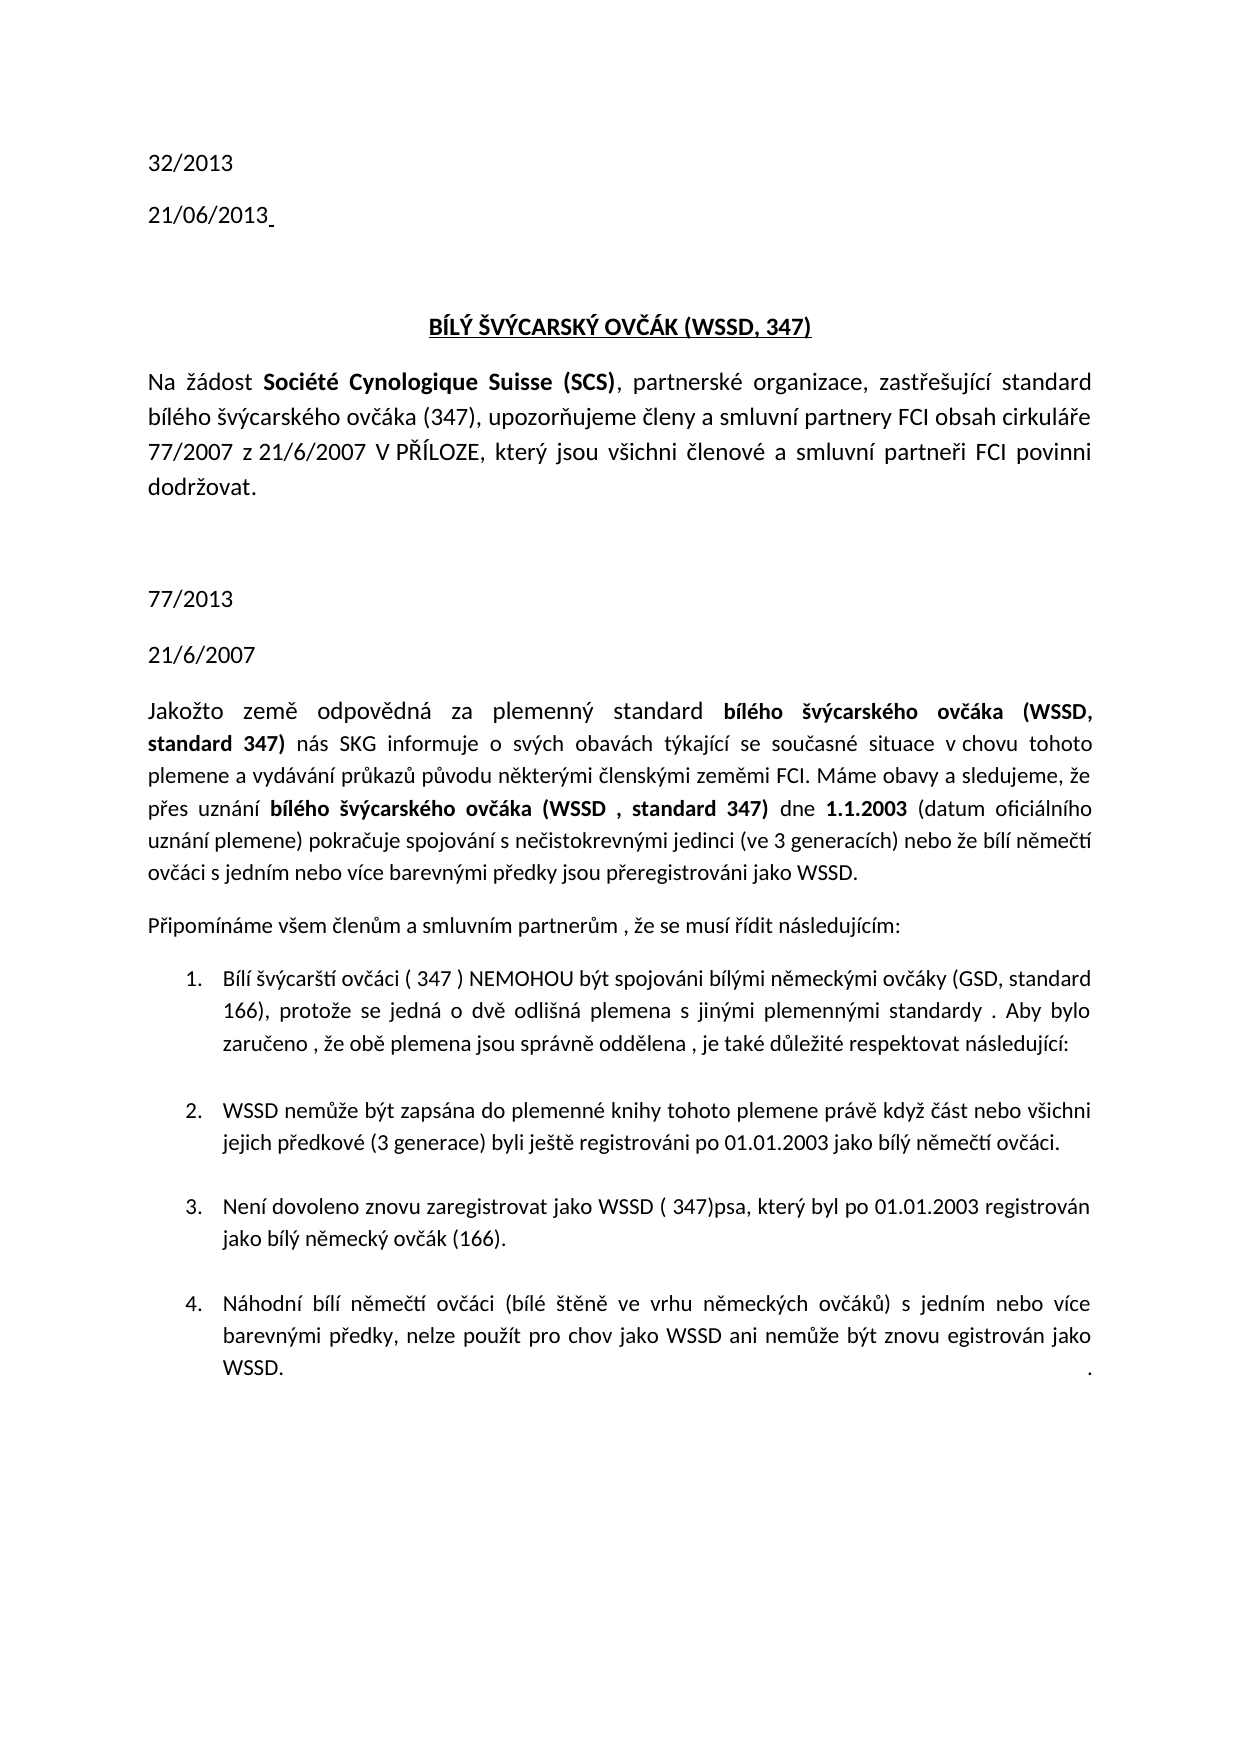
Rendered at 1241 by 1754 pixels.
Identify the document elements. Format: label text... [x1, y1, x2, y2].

text BÍLÝ ŠVÝCARSKÝ OVČÁK (WSSD, 347) [148, 311, 1093, 341]
text Připomínáme všem členům a smluvním partnerům , že se musí řídit následujícím: [148, 911, 1093, 939]
list Bílí švýcarští ovčáci ( 347 ) NEMOHOU být spojováni bílými německými ovčáky (GSD, standard 166), protože se jedná o dvě odlišná plemena s jinými plemennými standardy . Aby bylo zaručeno , že obě plemena jsou správně oddělena , je také důležité respektovat následující: [185, 964, 1093, 1057]
text Jakožto země odpovědná za plemenný standard bílého švýcarského ovčáka (WSSD, standard 347) nás SKG informuje o svých obavách týkající se současné situace v chovu tohoto plemene a vydávání průkazů původu některými členskými zeměmi FCI. Máme obavy a sledujeme, že přes uznání bílého švýcarského ovčáka (WSSD , standard 347) dne 1.1.2003 (datum oficiálního uznání plemene) pokračuje spojování s nečistokrevnými jedinci (ve 3 generacích) nebo že bílí němečtí ovčáci s jedním nebo více barevnými předky jsou přeregistrováni jako WSSD. [148, 695, 1093, 886]
list Není dovoleno znovu zaregistrovat jako WSSD ( 347)psa, který byl po 01.01.2003 registrován jako bílý německý ovčák (166). [185, 1192, 1093, 1253]
list Náhodní bílí němečtí ovčáci (bílé štěně ve vrhu německých ovčáků) s jedním nebo více barevnými předky, nelze použít pro chov jako WSSD ani nemůže být znovu egistrován jako WSSD. . [185, 1289, 1093, 1413]
text Na žádost Société Cynologique Suisse (SCS), partnerské organizace, zastřešující standard bílého švýcarského ovčáka (347), upozorňujeme členy a smluvní partnery FCI obsah cirkuláře 77/2007 z 21/6/2007 V PŘÍLOZE, který jsou všichni členové a smluvní partneři FCI povinni dodržovat. [148, 366, 1093, 502]
list WSSD nemůže být zapsána do plemenné knihy tohoto plemene právě když část nebo všichni jejich předkové (3 generace) byli ještě registrováni po 01.01.2003 jako bílý němečtí ovčáci. [185, 1096, 1093, 1156]
text 21/06/2013 [148, 199, 1093, 229]
text 77/2013 [148, 583, 1093, 614]
text 32/2013 [148, 148, 1093, 178]
text 21/6/2007 [148, 639, 1093, 669]
